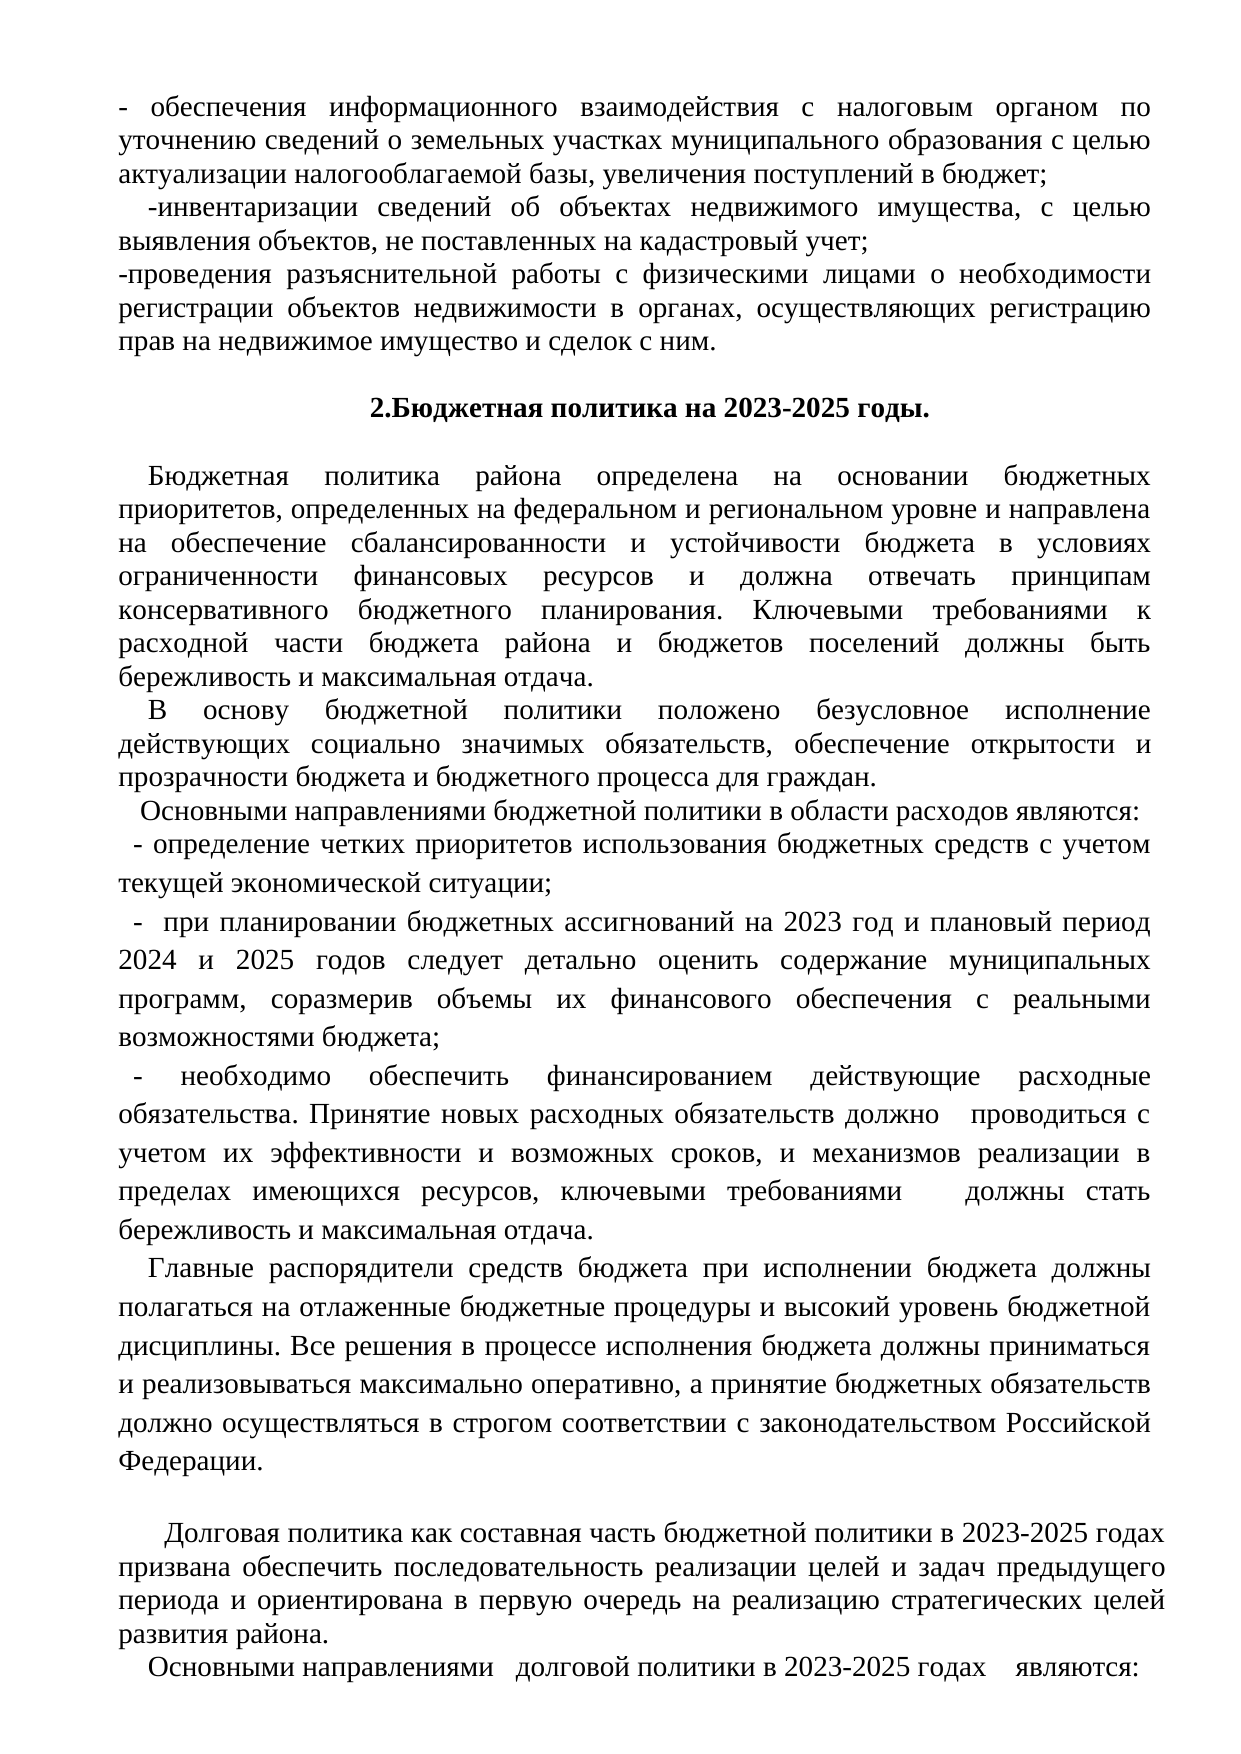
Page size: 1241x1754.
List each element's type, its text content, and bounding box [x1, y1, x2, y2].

text Основными направлениями бюджетной политики в области расходов являются: [118, 793, 1152, 827]
text - обеспечения информационного взаимодействия с налоговым органом по уточнению сведений о земельных участках муниципального образования с целью актуализации налогооблагаемой базы, увеличения поступлений в бюджет; [118, 89, 1152, 189]
text -инвентаризации сведений об объектах недвижимого имущества, с целью выявления объектов, не поставленных на кадастровый учет; [118, 189, 1152, 256]
text - при планировании бюджетных ассигнований на 2023 год и плановый период 2024 и 2025 годов следует детально оценить содержание муниципальных программ, соразмерив объемы их финансового обеспечения с реальными возможностями бюджета; [118, 904, 1152, 1053]
text 2.Бюджетная политика на 2023-2025 годы. [148, 391, 1152, 424]
text Бюджетная политика района определена на основании бюджетных приоритетов, определенных на федеральном и региональном уровне и направлена на обеспечение сбалансированности и устойчивости бюджета в условиях ограниченности финансовых ресурсов и должна отвечать принципам консервативного бюджетного планирования. Ключевыми требованиями к расходной части бюджета района и бюджетов поселений должны быть бережливость и максимальная отдача. [118, 458, 1152, 692]
text В основу бюджетной политики положено безусловное исполнение действующих социально значимых обязательств, обеспечение открытости и прозрачности бюджета и бюджетного процесса для граждан. [118, 692, 1152, 793]
text -проведения разъяснительной работы с физическими лицами о необходимости регистрации объектов недвижимости в органах, осуществляющих регистрацию прав на недвижимое имущество и сделок с ним. [118, 256, 1152, 357]
text - определение четких приоритетов использования бюджетных средств с учетом текущей экономической ситуации; [118, 827, 1152, 899]
text Основными направлениями долговой политики в 2023-2025 годах являются: [118, 1649, 1152, 1683]
text Главные распорядители средств бюджета при исполнении бюджета должны полагаться на отлаженные бюджетные процедуры и высокий уровень бюджетной дисциплины. Все решения в процессе исполнения бюджета должны приниматься и реализовываться максимально оперативно, а принятие бюджетных обязательств должно осуществляться в строгом соответствии с законодательством Российской Федерации. [118, 1251, 1152, 1477]
text - необходимо обеспечить финансированием действующие расходные обязательства. Принятие новых расходных обязательств должно проводиться с учетом их эффективности и возможных сроков, и механизмов реализации в пределах имеющихся ресурсов, ключевыми требованиями должны стать бережливость и максимальная отдача. [118, 1058, 1152, 1246]
text Долговая политика как составная часть бюджетной политики в 2023-2025 годах призвана обеспечить последовательность реализации целей и задач предыдущего периода и ориентирована в первую очередь на реализацию стратегических целей развития района. [118, 1515, 1167, 1649]
